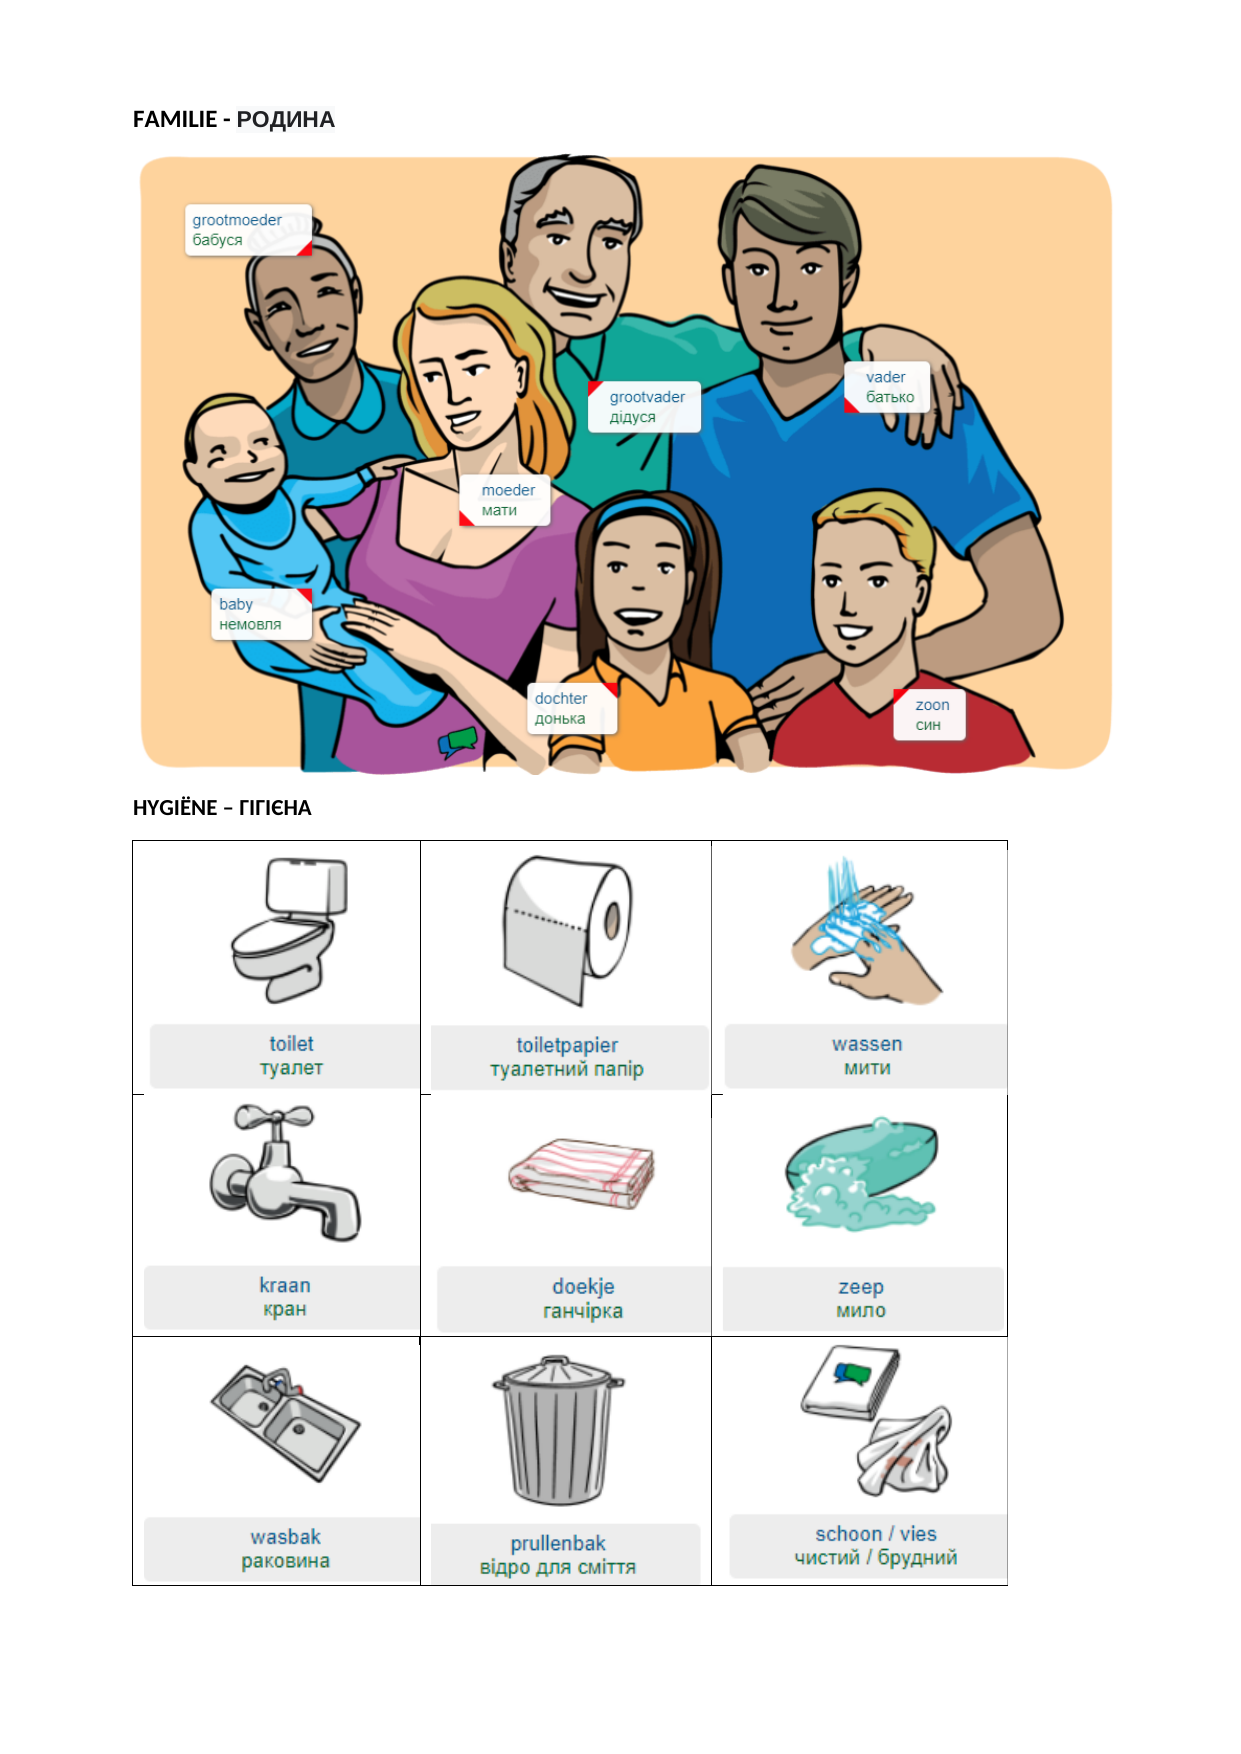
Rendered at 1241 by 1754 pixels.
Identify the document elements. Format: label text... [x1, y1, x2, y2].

table_cell [421, 1095, 711, 1336]
table_cell [133, 1095, 144, 1336]
picture [431, 1349, 703, 1585]
picture [722, 1102, 1004, 1336]
table_cell [712, 1337, 722, 1585]
picture [722, 850, 1008, 1095]
text HYGIËNE – ГІГІЄНА [133, 793, 1152, 821]
table_header [133, 841, 144, 1094]
table_header [421, 841, 711, 1094]
picture [431, 1118, 712, 1336]
picture [722, 1337, 1008, 1585]
table_cell [712, 1095, 1007, 1336]
text FAMILIE - РОДИНА [133, 103, 1152, 134]
picture [132, 153, 1130, 775]
table_cell [133, 1337, 419, 1585]
table_cell [421, 1337, 711, 1585]
picture [144, 1345, 420, 1585]
table_header [712, 841, 1007, 1094]
picture [144, 841, 420, 1336]
picture [431, 846, 712, 1095]
